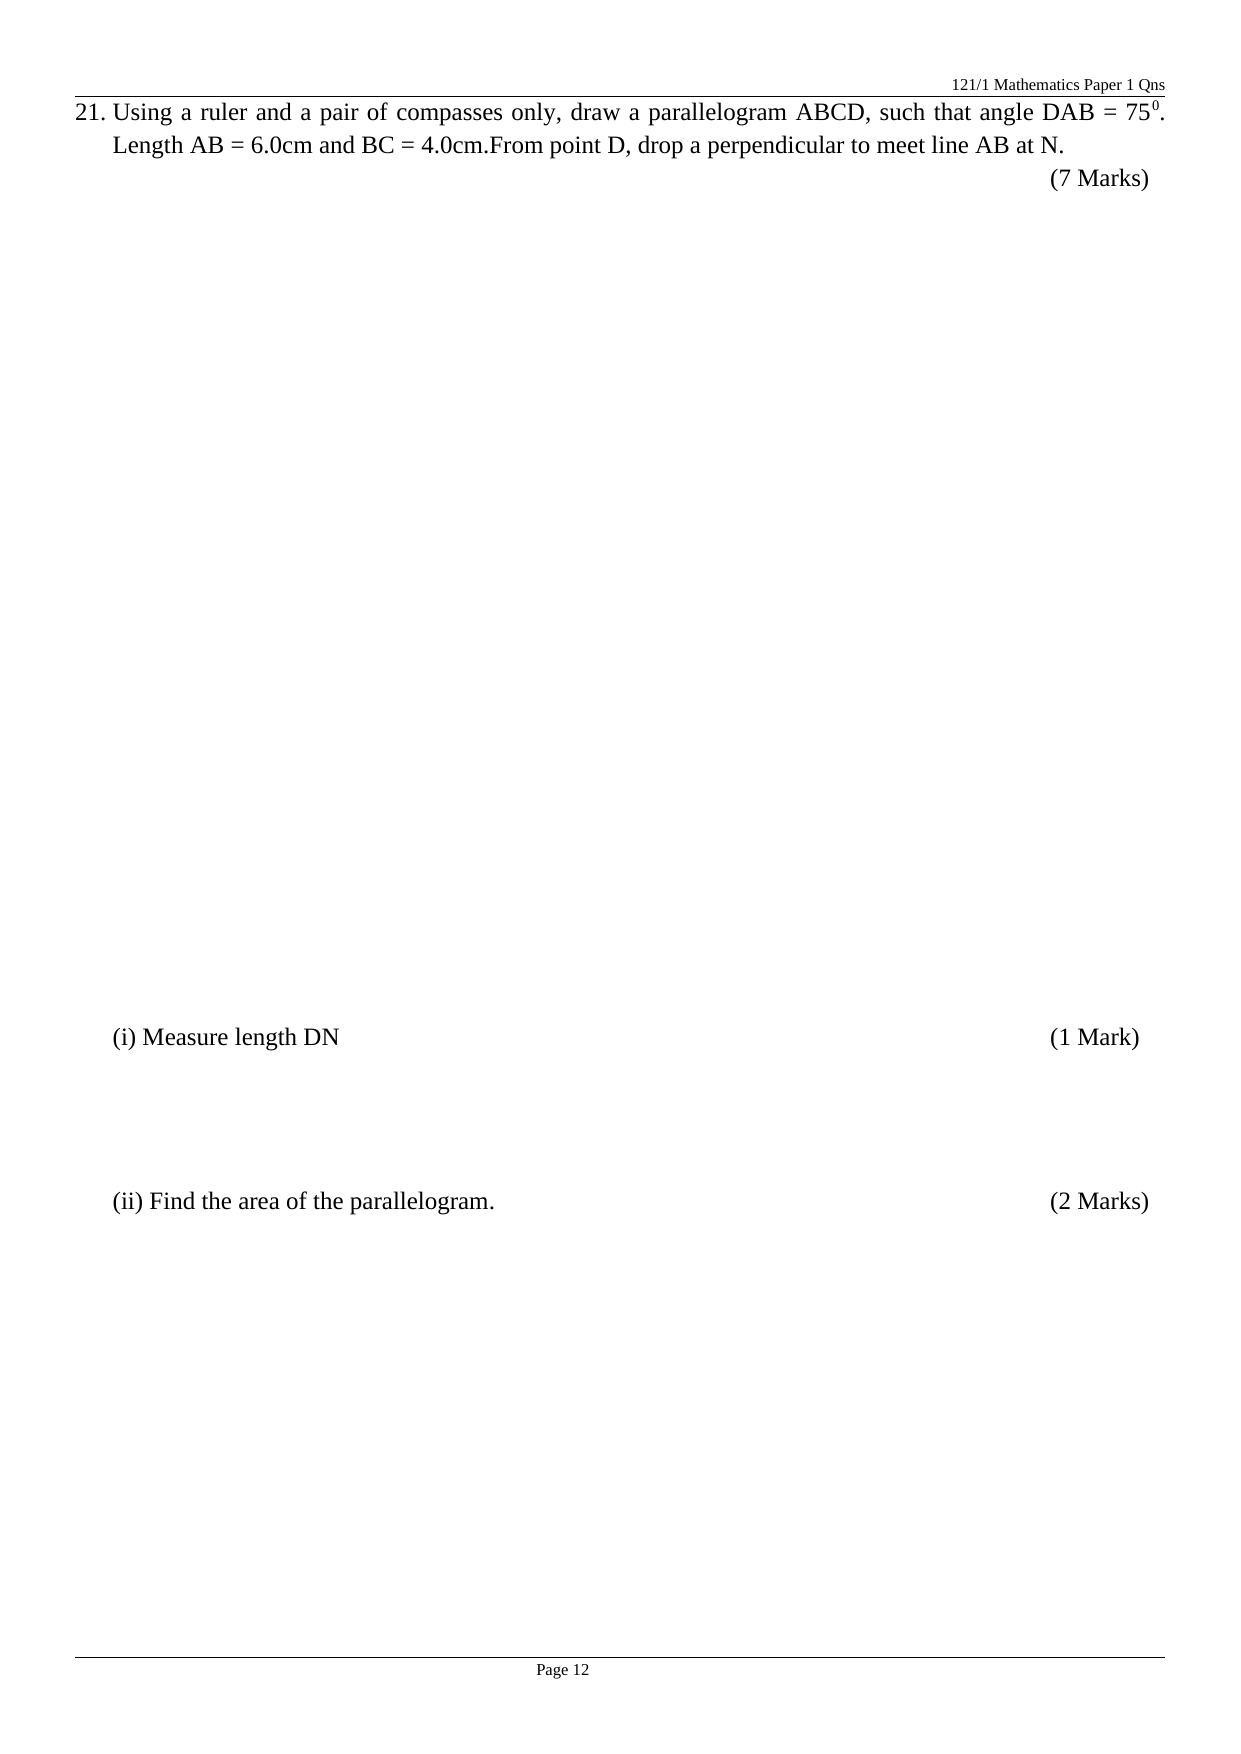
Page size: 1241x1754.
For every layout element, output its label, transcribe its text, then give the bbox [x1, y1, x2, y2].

list Using a ruler and a pair of compasses only, draw a parallelogram ABCD, such that angle DAB = 750. Length AB = 6.0cm and BC = 4.0cm.From point D, drop a perpendicular to meet line AB at N. (7 Marks) [75, 97, 1165, 192]
list (i) Measure length DN (1 Mark) [112, 1022, 1165, 1051]
list (ii) Find the area of the parallelogram. (2 Marks) [112, 1186, 1165, 1215]
